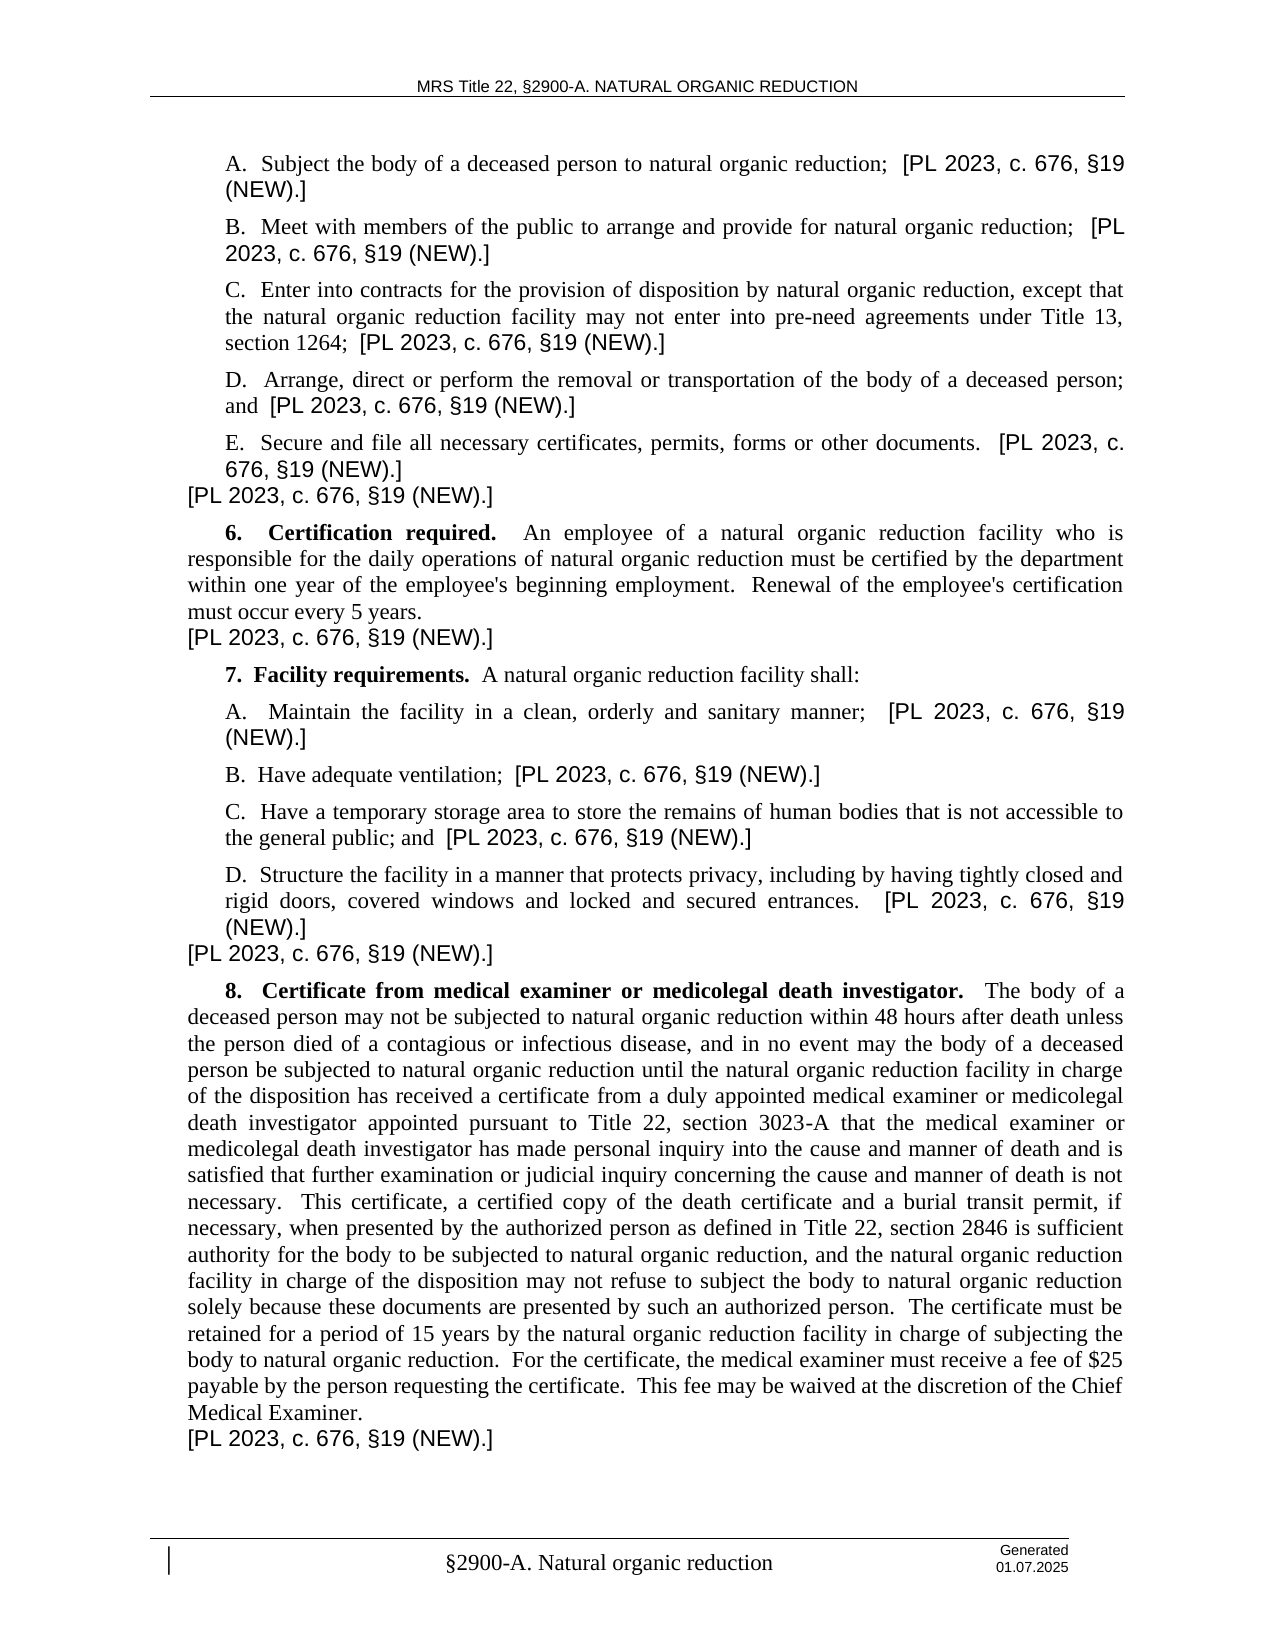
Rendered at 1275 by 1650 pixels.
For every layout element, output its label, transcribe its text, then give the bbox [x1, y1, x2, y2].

text [PL 2023, c. 676, §19 (NEW).] [187, 1425, 1125, 1451]
text A. Maintain the facility in a clean, orderly and sanitary manner; [PL 2023, c. 676, §19 (NEW).] [225, 698, 1125, 751]
text B. Have adequate ventilation; [PL 2023, c. 676, §19 (NEW).] [225, 761, 1125, 787]
text C. Enter into contracts for the provision of disposition by natural organic reduction, except that the natural organic reduction facility may not enter into pre-need agreements under Title 13, section 1264; [PL 2023, c. 676, §19 (NEW).] [225, 276, 1125, 356]
text [PL 2023, c. 676, §19 (NEW).] [187, 482, 1125, 508]
text D. Structure the facility in a manner that protects privacy, including by having tightly closed and rigid doors, covered windows and locked and secured entrances. [PL 2023, c. 676, §19 (NEW).] [225, 861, 1125, 940]
text D. Arrange, direct or perform the removal or transportation of the body of a deceased person; and [PL 2023, c. 676, §19 (NEW).] [225, 366, 1125, 419]
text 8. Certificate from medical examiner or medicolegal death investigator. The body of a deceased person may not be subjected to natural organic reduction within 48 hours after death unless the person died of a contagious or infectious disease, and in no event may the body of a deceased person be subjected to natural organic reduction until the natural organic reduction facility in charge of the disposition has received a certificate from a duly appointed medical examiner or medicolegal death investigator appointed pursuant to Title 22, section 3023‑A that the medical examiner or medicolegal death investigator has made personal inquiry into the cause and manner of death and is satisfied that further examination or judicial inquiry concerning the cause and manner of death is not necessary. This certificate, a certified copy of the death certificate and a burial transit permit, if necessary, when presented by the authorized person as defined in Title 22, section 2846 is sufficient authority for the body to be subjected to natural organic reduction, and the natural organic reduction facility in charge of the disposition may not refuse to subject the body to natural organic reduction solely because these documents are presented by such an authorized person. The certificate must be retained for a period of 15 years by the natural organic reduction facility in charge of subjecting the body to natural organic reduction. For the certificate, the medical examiner must receive a fee of $25 payable by the person requesting the certificate. This fee may be waived at the discretion of the Chief Medical Examiner. [187, 977, 1125, 1425]
text [PL 2023, c. 676, §19 (NEW).] [187, 624, 1125, 651]
text 7. Facility requirements. A natural organic reduction facility shall: [187, 661, 1125, 687]
text A. Subject the body of a deceased person to natural organic reduction; [PL 2023, c. 676, §19 (NEW).] [225, 150, 1125, 203]
text C. Have a temporary storage area to store the remains of human bodies that is not accessible to the general public; and [PL 2023, c. 676, §19 (NEW).] [225, 798, 1125, 851]
text B. Meet with members of the public to arrange and provide for natural organic reduction; [PL 2023, c. 676, §19 (NEW).] [225, 213, 1125, 266]
text E. Secure and file all necessary certificates, permits, forms or other documents. [PL 2023, c. 676, §19 (NEW).] [225, 429, 1125, 482]
text 6. Certification required. An employee of a natural organic reduction facility who is responsible for the daily operations of natural organic reduction must be certified by the department within one year of the employee's beginning employment. Renewal of the employee's certification must occur every 5 years. [187, 519, 1125, 624]
text [PL 2023, c. 676, §19 (NEW).] [187, 940, 1125, 967]
